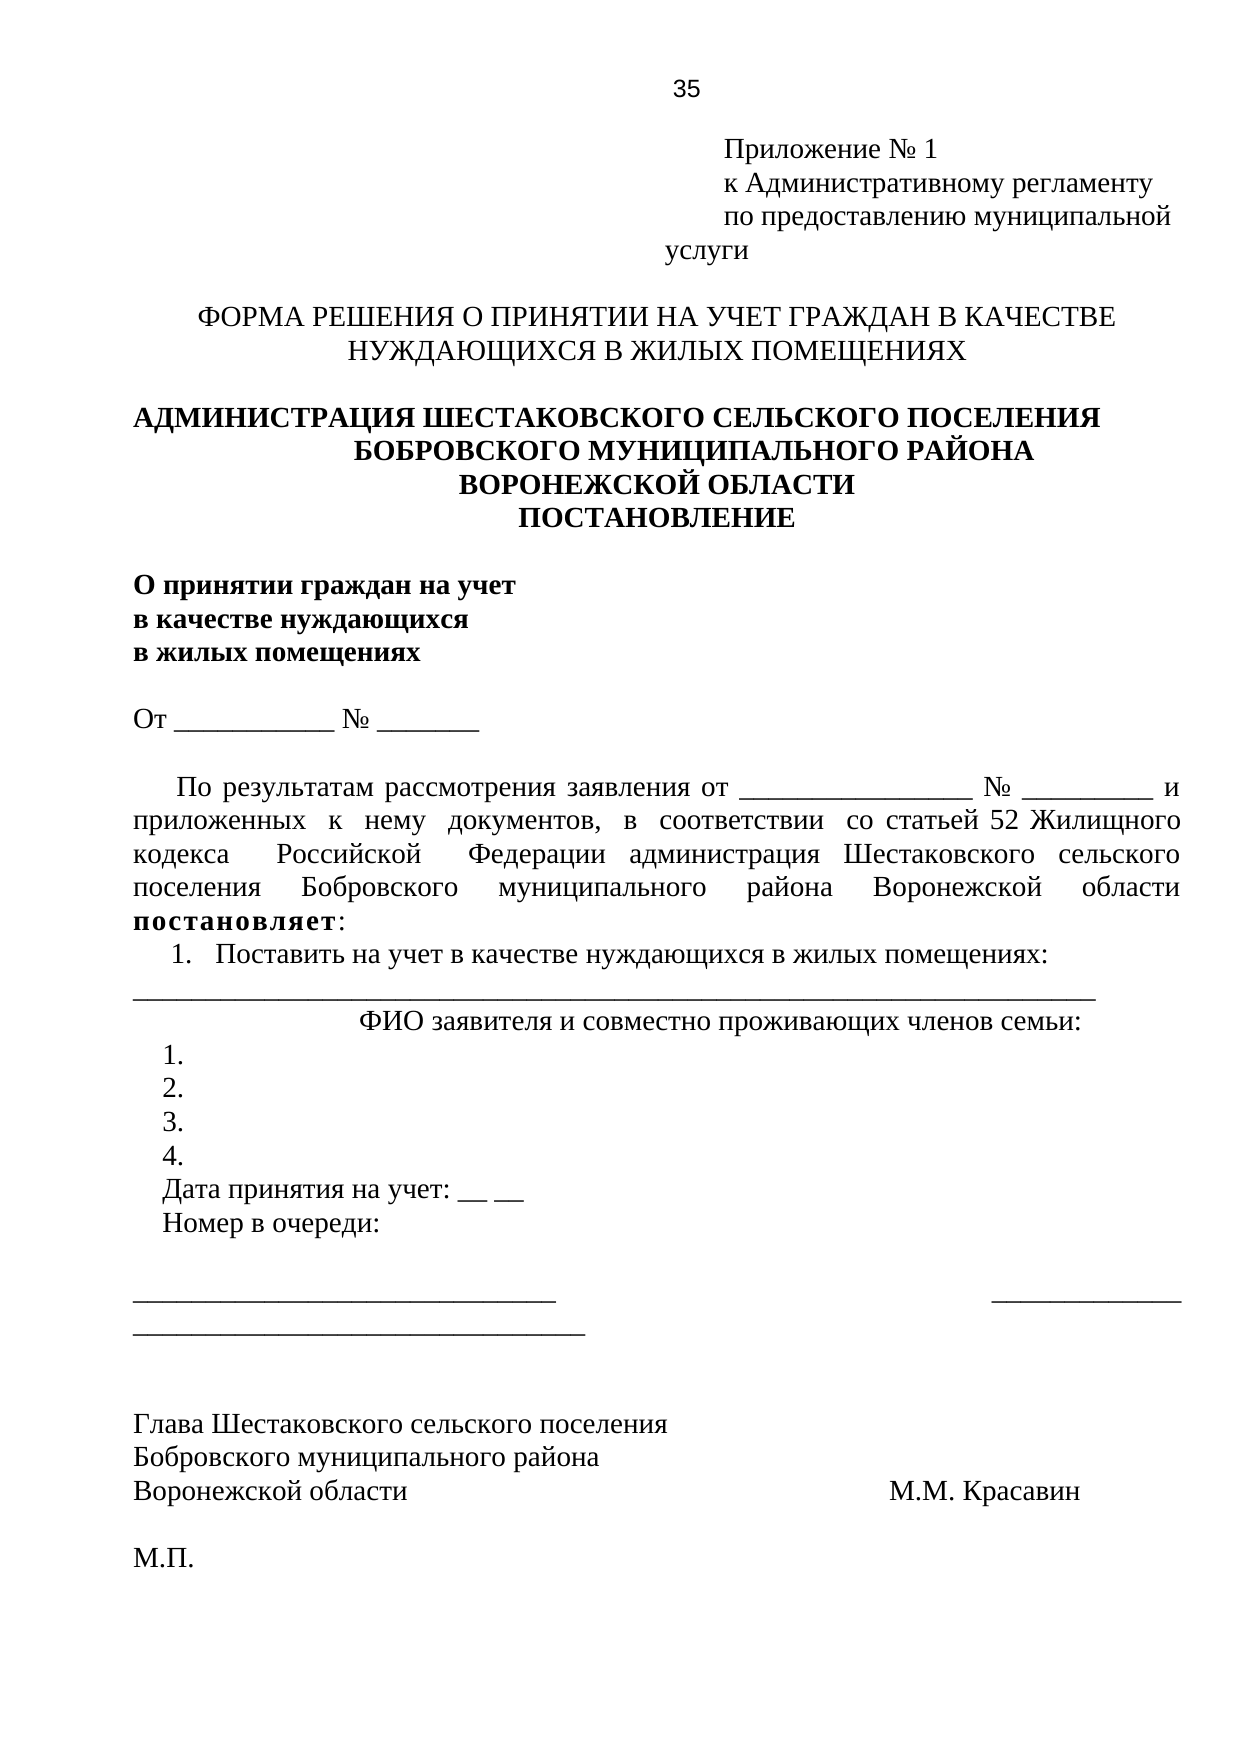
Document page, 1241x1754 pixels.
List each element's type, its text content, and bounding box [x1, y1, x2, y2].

text Дата принятия на учет: __ __ [133, 1171, 1181, 1205]
text по предоставлению муниципальной услуги [664, 198, 1181, 266]
text 1. [133, 1037, 1181, 1071]
text ПОСТАНОВЛЕНИЕ [133, 500, 1181, 534]
text Номер в очереди: [133, 1205, 1181, 1238]
text ФИО заявителя и совместно проживающих членов семьи: [133, 1003, 1181, 1037]
text ФОРМА РЕШЕНИЯ О ПРИНЯТИИ НА УЧЕТ ГРАЖДАН В КАЧЕСТВЕ [133, 299, 1181, 333]
text Приложение № 1 [664, 131, 1181, 165]
text М.П. [133, 1540, 1181, 1574]
text ВОРОНЕЖСКОЙ ОБЛАСТИ [133, 467, 1181, 500]
text Бобровского муниципального района [133, 1439, 1181, 1473]
text _____________________________ _____________ _______________________________ [133, 1272, 1181, 1339]
text АДМИНИСТРАЦИЯ ШЕСТАКОВСКОГО СЕЛЬСКОГО ПОСЕЛЕНИЯ [133, 400, 1181, 433]
text 4. [133, 1138, 1181, 1171]
text О принятии граждан на учет [133, 567, 1181, 601]
text НУЖДАЮЩИХСЯ В ЖИЛЫХ ПОМЕЩЕНИЯХ [133, 333, 1181, 366]
text Глава Шестаковского сельского поселения [133, 1406, 1181, 1439]
text в жилых помещениях [133, 634, 1181, 668]
text к Административному регламенту [664, 165, 1181, 198]
text __________________________________________________________________ [133, 970, 1181, 1003]
text 2. [133, 1071, 1181, 1104]
text в качестве нуждающихся [133, 601, 1181, 634]
text 3. [133, 1104, 1181, 1138]
text Воронежской области М.М. Красавин [133, 1473, 1181, 1507]
text БОБРОВСКОГО МУНИЦИПАЛЬНОГО РАЙОНА [133, 433, 1181, 467]
list Поставить на учет в качестве нуждающихся в жилых помещениях: [170, 936, 1181, 970]
text От ___________ № _______ [133, 702, 1181, 735]
text По результатам рассмотрения заявления от ________________ № _________ и приложенных к нему документов, в соответствии со статьей 52 Жилищного кодекса Российской Федерации администрация Шестаковского сельского поселения Бобровского муниципального района Воронежской области постановляет: [133, 769, 1181, 936]
